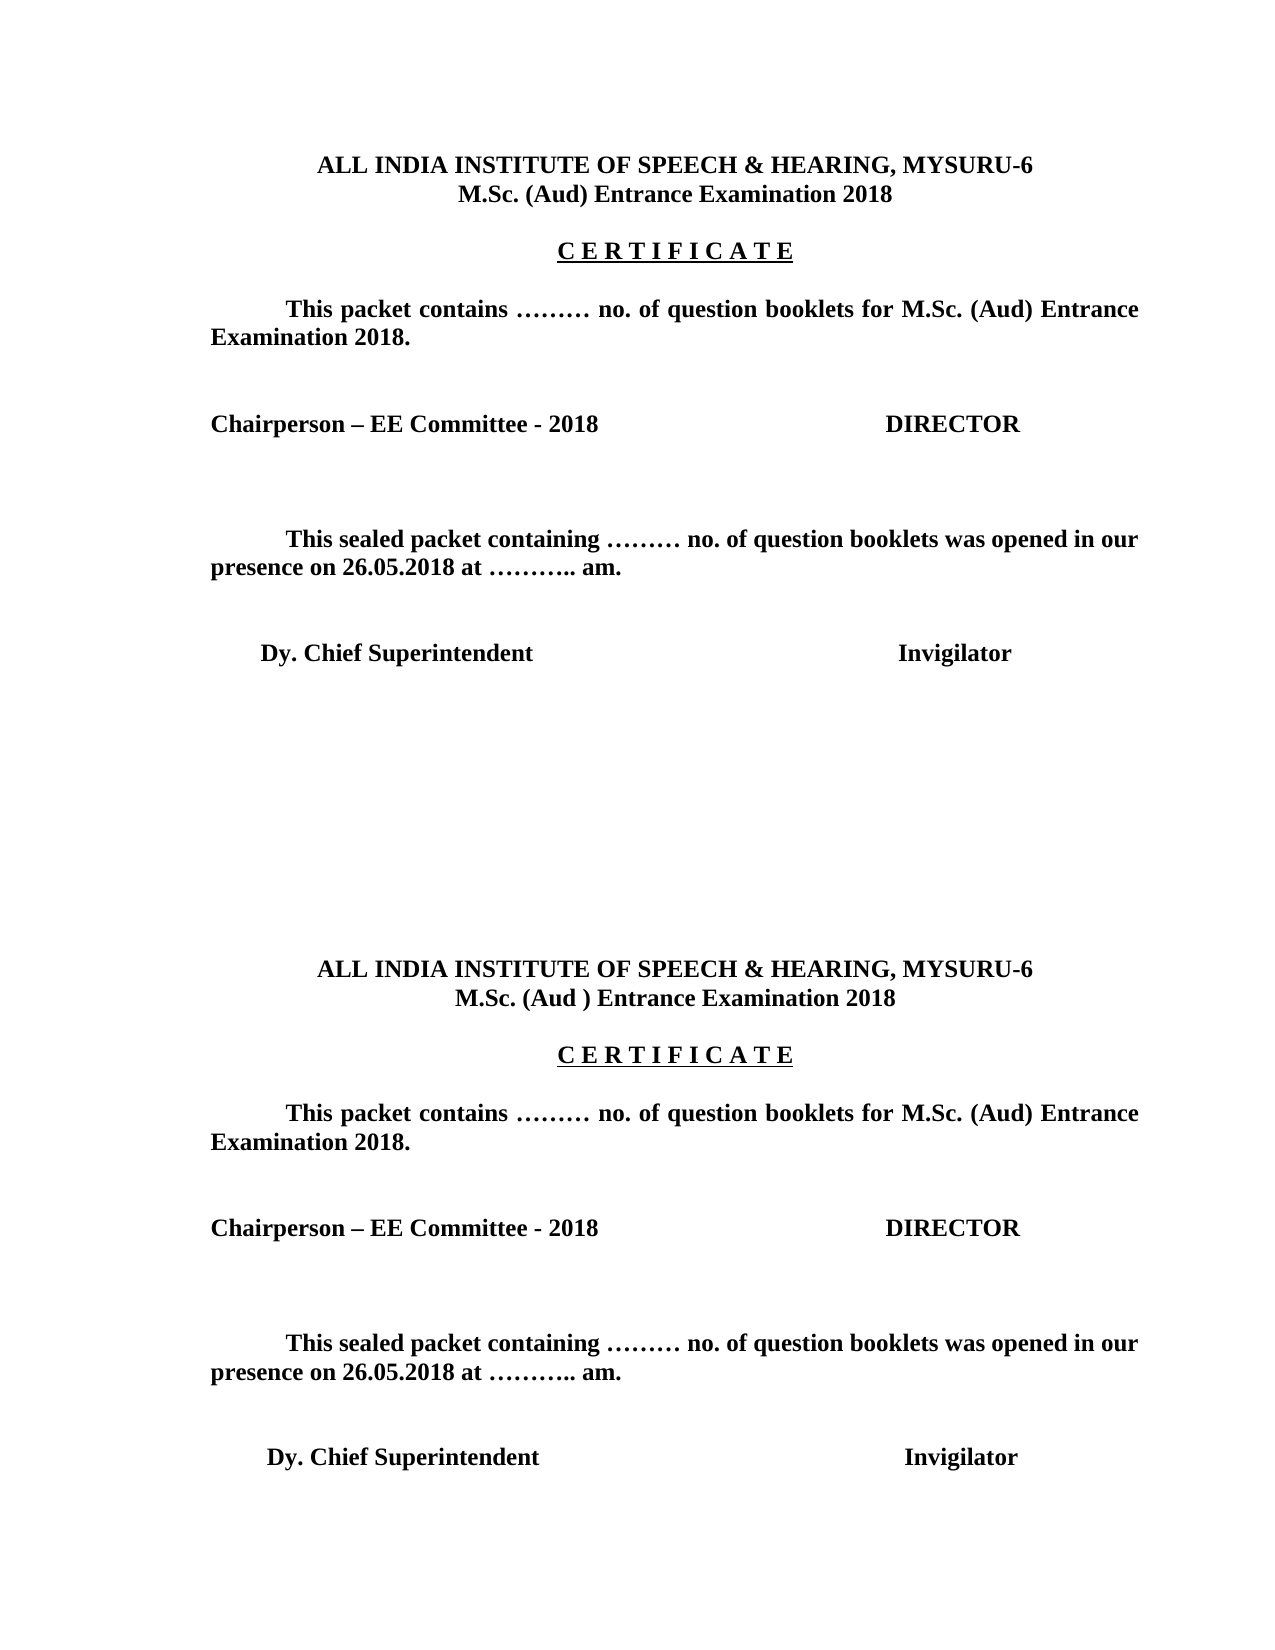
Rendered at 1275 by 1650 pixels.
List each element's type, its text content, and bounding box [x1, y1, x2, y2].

text Dy. Chief Superintendent Invigilator [210, 638, 1140, 667]
text C E R T I F I C A T E [210, 1041, 1140, 1069]
text ALL INDIA INSTITUTE OF SPEECH & HEARING, MYSURU-6 [210, 150, 1140, 179]
text M.Sc. (Aud) Entrance Examination 2018 [210, 179, 1140, 207]
text ALL INDIA INSTITUTE OF SPEECH & HEARING, MYSURU-6 [210, 954, 1140, 983]
text Dy. Chief Superintendent Invigilator [210, 1442, 1125, 1471]
text C E R T I F I C A T E [210, 236, 1140, 265]
text This packet contains ……… no. of question booklets for M.Sc. (Aud) Entrance Examination 2018. [210, 1098, 1140, 1156]
text This sealed packet containing ……… no. of question booklets was opened in our presence on 26.05.2018 at ……….. am. [210, 524, 1140, 581]
text This sealed packet containing ……… no. of question booklets was opened in our presence on 26.05.2018 at ……….. am. [210, 1328, 1140, 1386]
text This packet contains ……… no. of question booklets for M.Sc. (Aud) Entrance Examination 2018. [210, 294, 1140, 351]
text Chairperson – EE Committee - 2018 DIRECTOR [210, 1213, 1140, 1242]
text Chairperson – EE Committee - 2018 DIRECTOR [210, 409, 1140, 437]
text M.Sc. (Aud ) Entrance Examination 2018 [210, 983, 1140, 1012]
